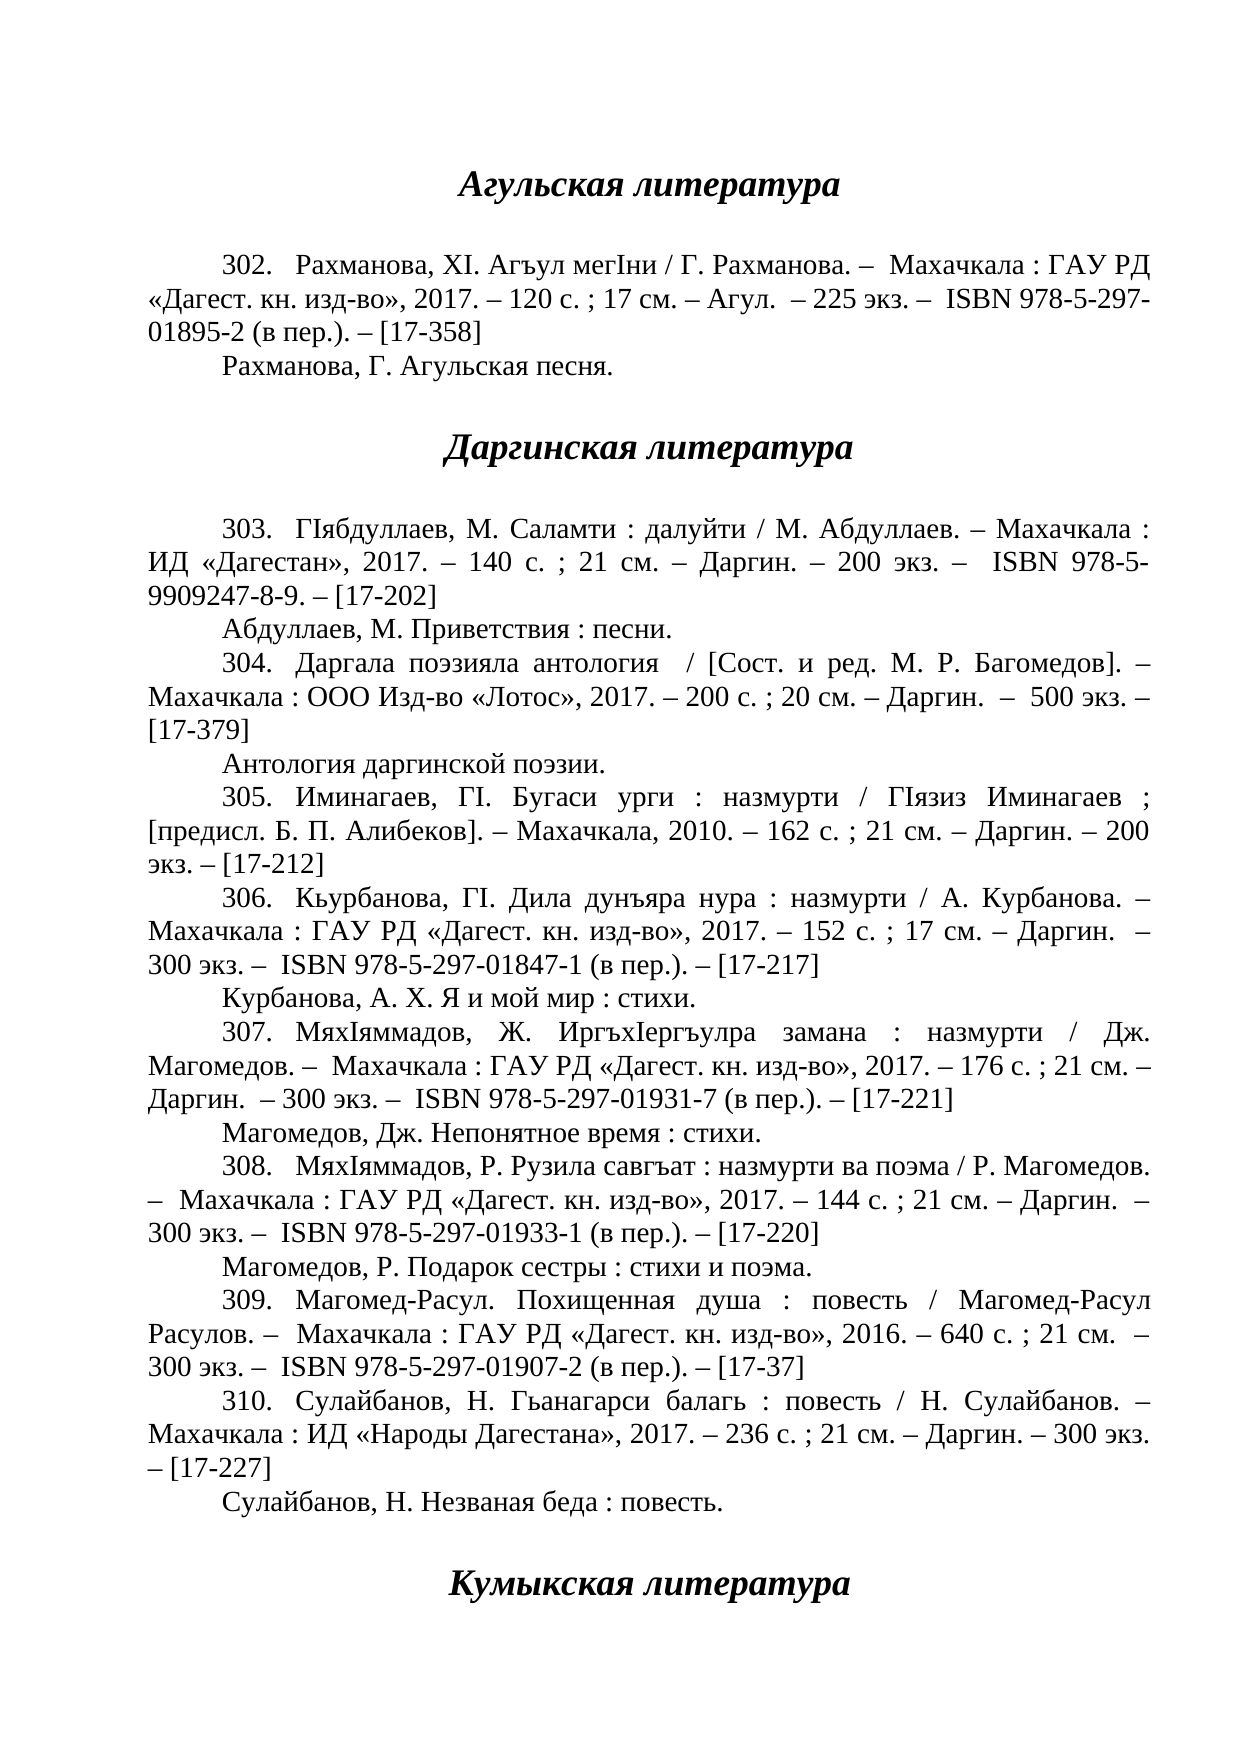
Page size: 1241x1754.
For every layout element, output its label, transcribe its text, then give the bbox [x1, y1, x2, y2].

text Даргинская литература [148, 425, 1152, 468]
text Рахманова, ХI. Агъул мегIни / Г. Рахманова. – Махачкала : ГАУ РД «Дагест. кн. изд-во», 2017. – 120 с. ; 17 см. – Агул. – 225 экз. – ISBN 978-5-297-01895-2 (в пер.). – [17-358] [148, 247, 1152, 348]
list Рахманова, Г. Агульская песня. [222, 348, 1152, 382]
text МяхIяммадов, Р. Рузила савгъат : назмурти ва поэма / Р. Магомедов. – Махачкала : ГАУ РД «Дагест. кн. изд-во», 2017. – 144 с. ; 21 см. – Даргин. – 300 экз. – ISBN 978-5-297-01933-1 (в пер.). – [17-220] [148, 1148, 1152, 1249]
text Кьурбанова, ГI. Дила дунъяра нура : назмурти / А. Курбанова. – Махачкала : ГАУ РД «Дагест. кн. изд-во», 2017. – 152 с. ; 17 см. – Даргин. – 300 экз. – ISBN 978-5-297-01847-1 (в пер.). – [17-217] [148, 880, 1152, 981]
list Антология даргинской поэзии. [222, 746, 1152, 779]
text МяхIяммадов, Ж. ИргъхIергъулра замана : назмурти / Дж. Магомедов. – Махачкала : ГАУ РД «Дагест. кн. изд-во», 2017. – 176 с. ; 21 см. – Даргин. – 300 экз. – ISBN 978-5-297-01931-7 (в пер.). – [17-221] [148, 1014, 1152, 1115]
text Даргала поэзияла антология / [Сост. и ред. М. Р. Багомедов]. – Махачкала : ООО Изд-во «Лотос», 2017. – 200 с. ; 20 см. – Даргин. – 500 экз. – [17-379] [148, 645, 1152, 746]
text ГIябдуллаев, М. Саламти : далуйти / М. Абдуллаев. – Махачкала : ИД «Дагестан», 2017. – 140 с. ; 21 см. – Даргин. – 200 экз. – ISBN 978-5-9909247-8-9. – [17-202] [148, 511, 1152, 612]
text Кумыкская литература [148, 1560, 1152, 1603]
text Агульская литература [148, 161, 1152, 204]
text Иминагаев, ГI. Бугаси урги : назмурти / ГIязиз Иминагаев ; [предисл. Б. П. Алибеков]. – Махачкала, 2010. – 162 с. ; 21 см. – Даргин. – 200 экз. – [17-212] [148, 779, 1152, 880]
list Магомедов, Р. Подарок сестры : стихи и поэма. [222, 1249, 1152, 1282]
list Абдуллаев, М. Приветствия : песни. [222, 612, 1152, 645]
text Магомед-Расул. Похищенная душа : повесть / Магомед-Расул Расулов. – Махачкала : ГАУ РД «Дагест. кн. изд-во», 2016. – 640 с. ; 21 см. – 300 экз. – ISBN 978-5-297-01907-2 (в пер.). – [17-37] [148, 1282, 1152, 1383]
list Магомедов, Дж. Непонятное время : стихи. [222, 1115, 1152, 1148]
list Сулайбанов, Н. Незваная беда : повесть. [222, 1484, 1152, 1517]
list Курбанова, А. Х. Я и мой мир : стихи. [222, 981, 1152, 1014]
text Сулайбанов, Н. Гьанагарси балагь : повесть / Н. Сулайбанов. – Махачкала : ИД «Народы Дагестана», 2017. – 236 с. ; 21 см. – Даргин. – 300 экз. – [17-227] [148, 1383, 1152, 1484]
